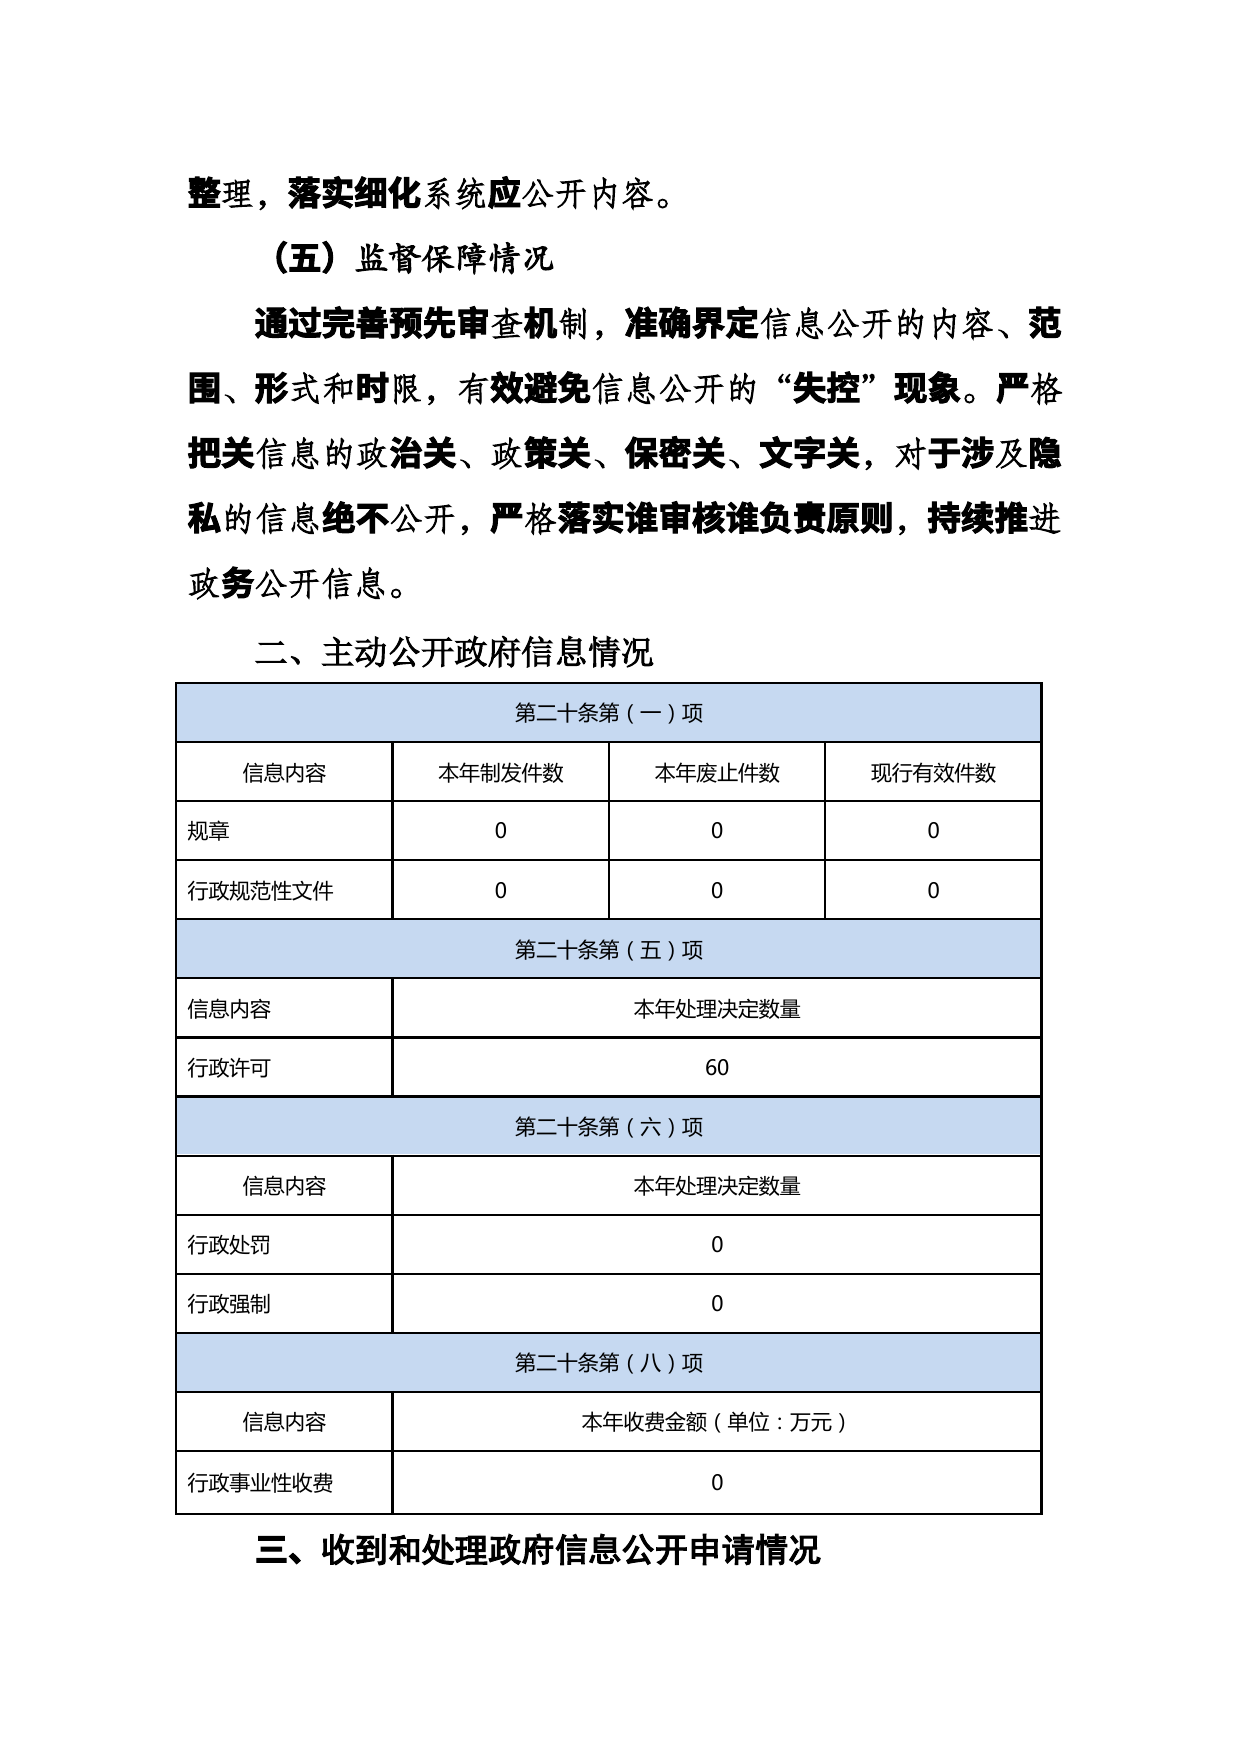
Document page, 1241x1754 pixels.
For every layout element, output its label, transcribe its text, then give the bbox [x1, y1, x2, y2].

table_cell 第二十条第（八）项 [177, 1334, 1040, 1391]
table_cell 本年收费金额（单位：万元） [394, 1393, 1040, 1450]
table_cell 本年处理决定数量 [394, 979, 1040, 1036]
table_cell 0 [826, 802, 1040, 859]
table_cell 信息内容 [177, 1157, 391, 1213]
table_cell 0 [394, 802, 608, 859]
table_cell 0 [610, 861, 824, 918]
table_cell 60 [394, 1039, 1040, 1095]
table_cell 0 [826, 861, 1040, 918]
table_cell 0 [394, 1452, 1040, 1512]
table_cell 行政规范性文件 [177, 861, 391, 918]
list 主动公开政府信息情况 [187, 617, 1063, 682]
table_cell 0 [394, 1216, 1040, 1273]
table_cell 0 [394, 1275, 1040, 1332]
table_cell 本年制发件数 [394, 743, 608, 800]
table_cell 行政事业性收费 [177, 1452, 391, 1512]
table_cell 信息内容 [177, 1393, 391, 1450]
table_cell 本年处理决定数量 [394, 1157, 1040, 1213]
table_cell 0 [394, 861, 608, 918]
table_cell 行政处罚 [177, 1216, 391, 1273]
table_cell 现行有效件数 [826, 743, 1040, 800]
table_cell 本年废止件数 [610, 743, 824, 800]
text （五）监督保障情况 [187, 227, 1063, 292]
text 通过完善预先审查机制，准确界定信息公开的内容、范围、形式和时限，有效避免信息公开的“失控”现象。严格把关信息的政治关、政策关、保密关、文字关，对于涉及隐私的信息绝不公开，严格落实谁审核谁负责原则，持续推进政务公开信息。 [187, 292, 1063, 617]
table_cell 行政强制 [177, 1275, 391, 1332]
table_cell 信息内容 [177, 743, 391, 800]
table_cell 0 [610, 802, 824, 859]
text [187, 162, 1063, 227]
table_header 第二十条第（一）项 [177, 684, 1040, 741]
table_cell 第二十条第（五）项 [177, 920, 1040, 977]
table_cell 第二十条第（六）项 [177, 1098, 1040, 1154]
table_cell 行政许可 [177, 1039, 391, 1095]
table_cell 信息内容 [177, 979, 391, 1036]
list 收到和处理政府信息公开申请情况 [187, 1514, 1053, 1579]
table_cell 规章 [177, 802, 391, 859]
